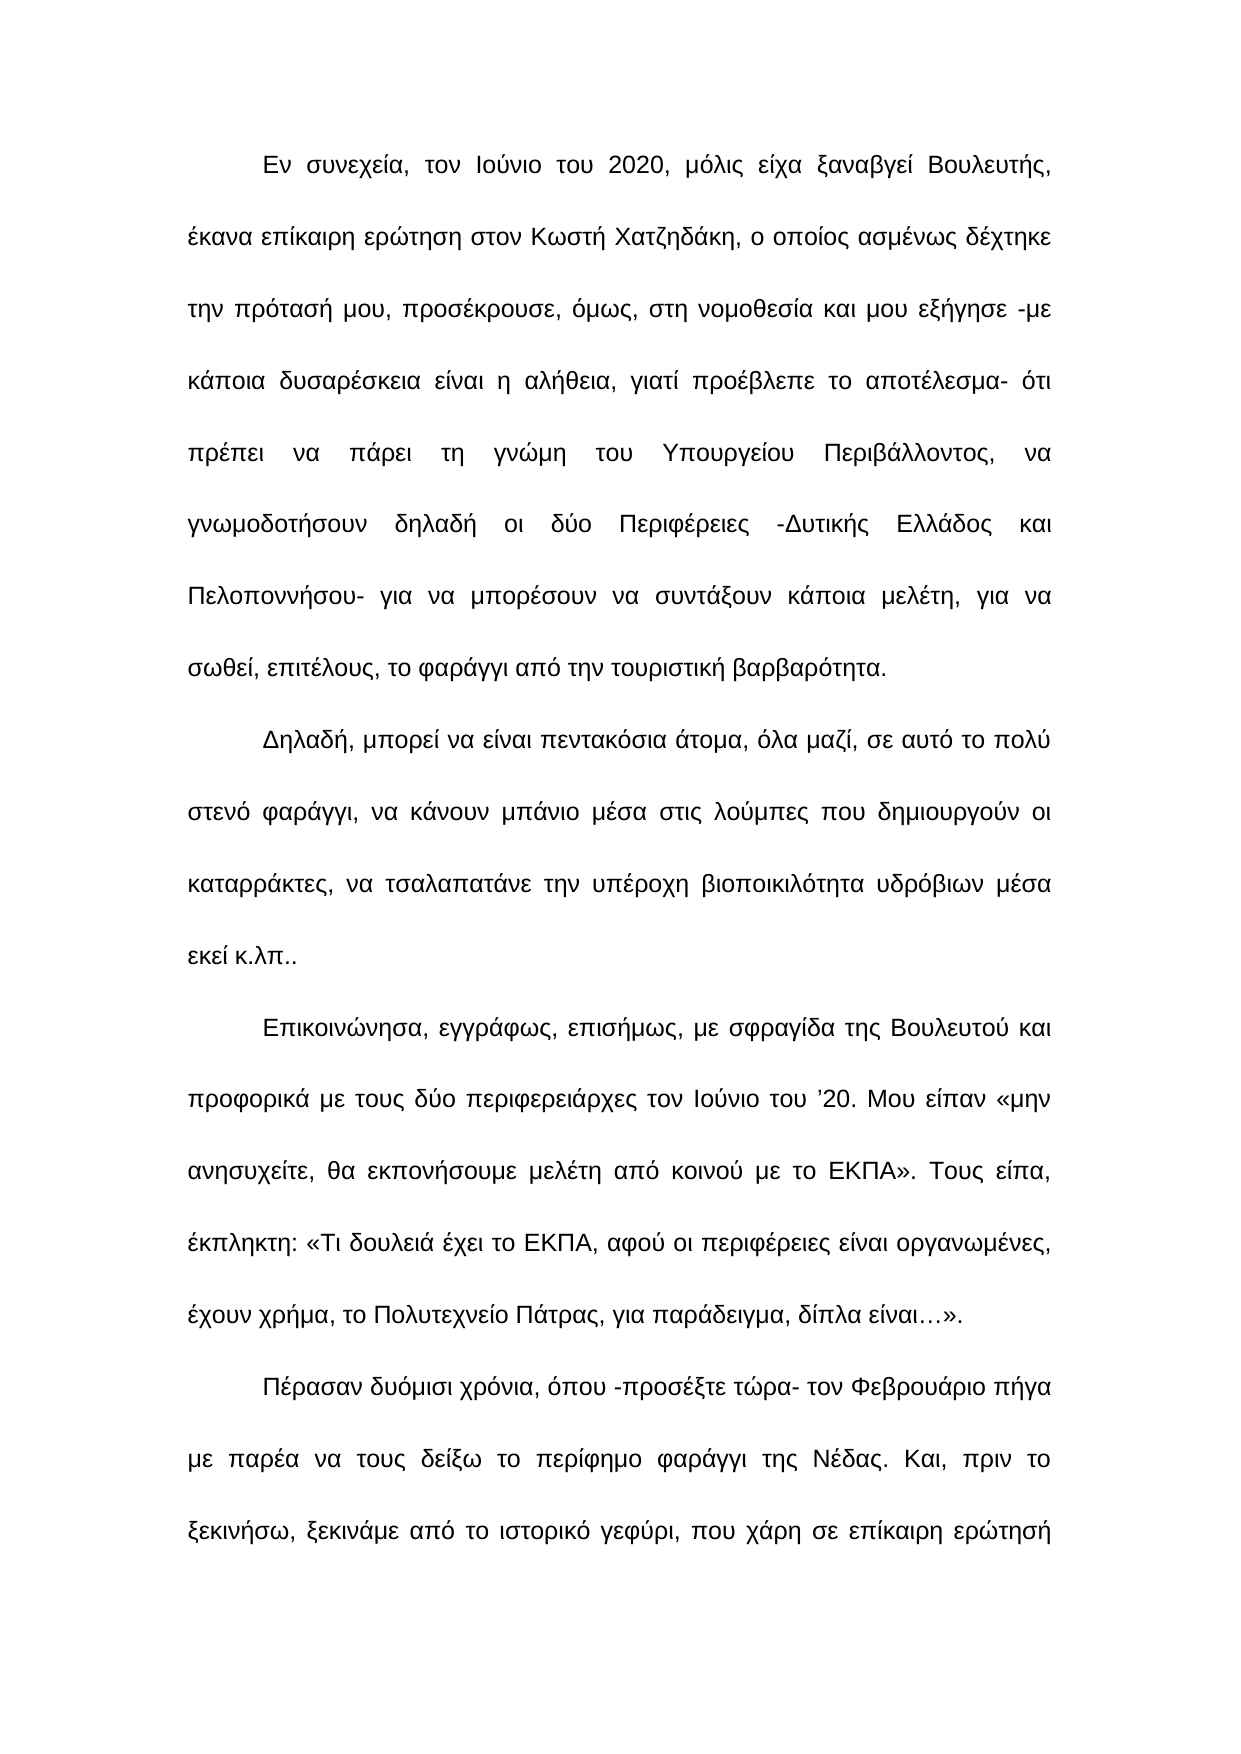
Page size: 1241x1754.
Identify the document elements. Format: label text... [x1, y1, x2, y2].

text Εν συνεχεία, τον Ιούνιο του 2020, μόλις είχα ξαναβγεί Βουλευτής, έκανα επίκαιρη ερώτηση στον Κωστή Χατζηδάκη, ο οποίος ασμένως δέχτηκε την πρότασή μου, προσέκρουσε, όμως, στη νομοθεσία και μου εξήγησε -με κάποια δυσαρέσκεια είναι η αλήθεια, γιατί προέβλεπε το αποτέλεσμα- ότι πρέπει να πάρει τη γνώμη του Υπουργείου Περιβάλλοντος, να γνωμοδοτήσουν δηλαδή οι δύο Περιφέρειες -Δυτικής Ελλάδος και Πελοποννήσου- για να μπορέσουν να συντάξουν κάποια μελέτη, για να σωθεί, επιτέλους, το φαράγγι από την τουριστική βαρβαρότητα. [187, 150, 1053, 682]
text Επικοινώνησα, εγγράφως, επισήμως, με σφραγίδα της Βουλευτού και προφορικά με τους δύο περιφερειάρχες τον Ιούνιο του ’20. Μου είπαν «μην ανησυχείτε, θα εκπονήσουμε μελέτη από κοινού με το ΕΚΠΑ». Τους είπα, έκπληκτη: «Τι δουλειά έχει το ΕΚΠΑ, αφού οι περιφέρειες είναι οργανωμένες, έχουν χρήμα, το Πολυτεχνείο Πάτρας, για παράδειγμα, δίπλα είναι…». [187, 1012, 1053, 1329]
text Δηλαδή, μπορεί να είναι πεντακόσια άτομα, όλα μαζί, σε αυτό το πολύ στενό φαράγγι, να κάνουν μπάνιο μέσα στις λούμπες που δημιουργούν οι καταρράκτες, να τσαλαπατάνε την υπέροχη βιοποικιλότητα υδρόβιων μέσα εκεί κ.λπ.. [187, 725, 1053, 969]
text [187, 1372, 1053, 1544]
